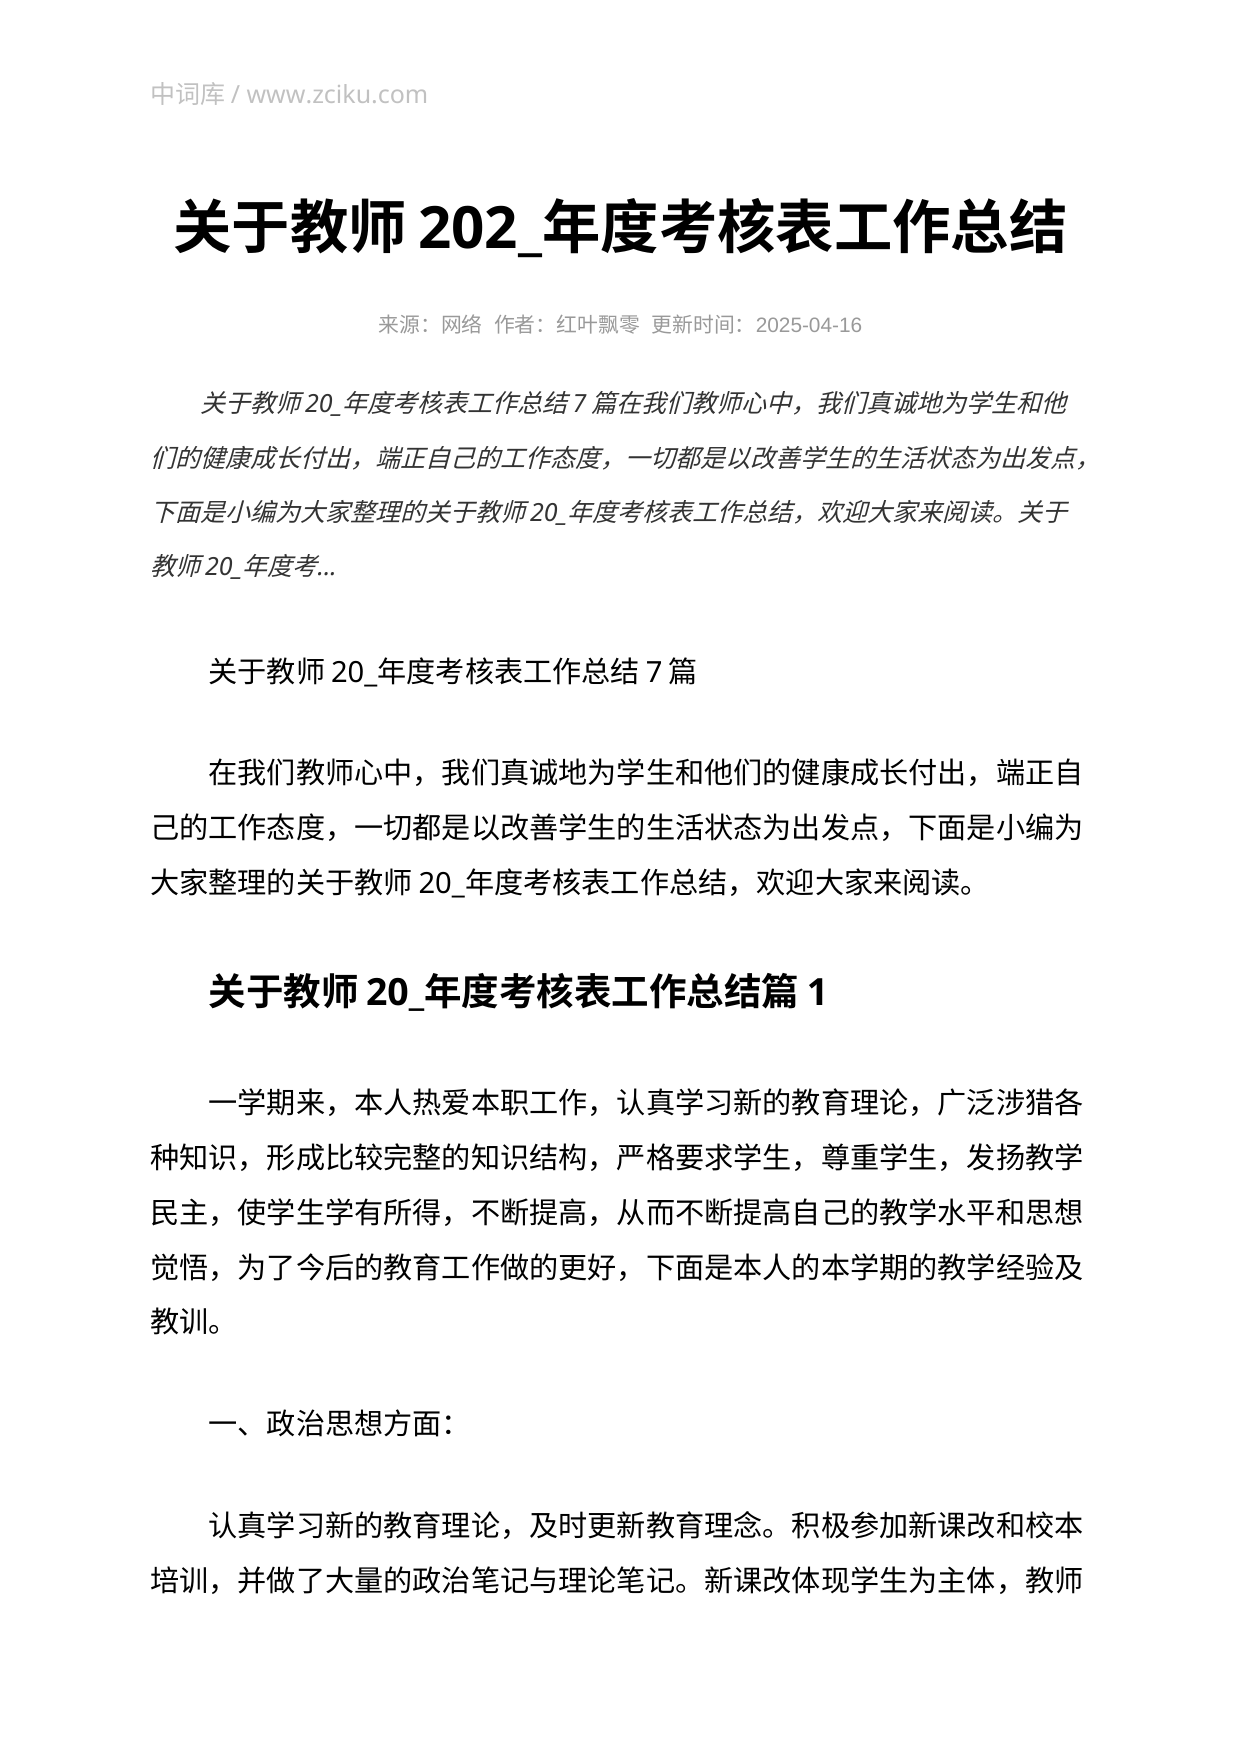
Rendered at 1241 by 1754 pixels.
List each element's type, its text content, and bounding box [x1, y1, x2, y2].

text 关于教师20_年度考核表工作总结7篇 [150, 648, 1090, 691]
text 来源：网络 作者：红叶飘零 更新时间：2025-04-16 [150, 313, 1090, 337]
text 一学期来，本人热爱本职工作，认真学习新的教育理论，广泛涉猎各种知识，形成比较完整的知识结构，严格要求学生，尊重学生，发扬教学民主，使学生学有所得，不断提高，从而不断提高自己的教学水平和思想觉悟，为了今后的教育工作做的更好，下面是本人的本学期的教学经验及教训。 [150, 1079, 1090, 1341]
text 关于教师20_年度考核表工作总结篇1 [150, 962, 1090, 1016]
text 一、政治思想方面： [150, 1401, 1090, 1443]
subtitle 关于教师202_年度考核表工作总结 [150, 181, 1090, 266]
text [150, 1503, 1090, 1600]
text 在我们教师心中，我们真诚地为学生和他们的健康成长付出，端正自己的工作态度，一切都是以改善学生的生活状态为出发点，下面是小编为大家整理的关于教师20_年度考核表工作总结，欢迎大家来阅读。 [150, 750, 1090, 902]
text 关于教师20_年度考核表工作总结7篇在我们教师心中，我们真诚地为学生和他们的健康成长付出，端正自己的工作态度，一切都是以改善学生的生活状态为出发点，下面是小编为大家整理的关于教师20_年度考核表工作总结，欢迎大家来阅读。关于教师20_年度考... [150, 384, 1090, 583]
